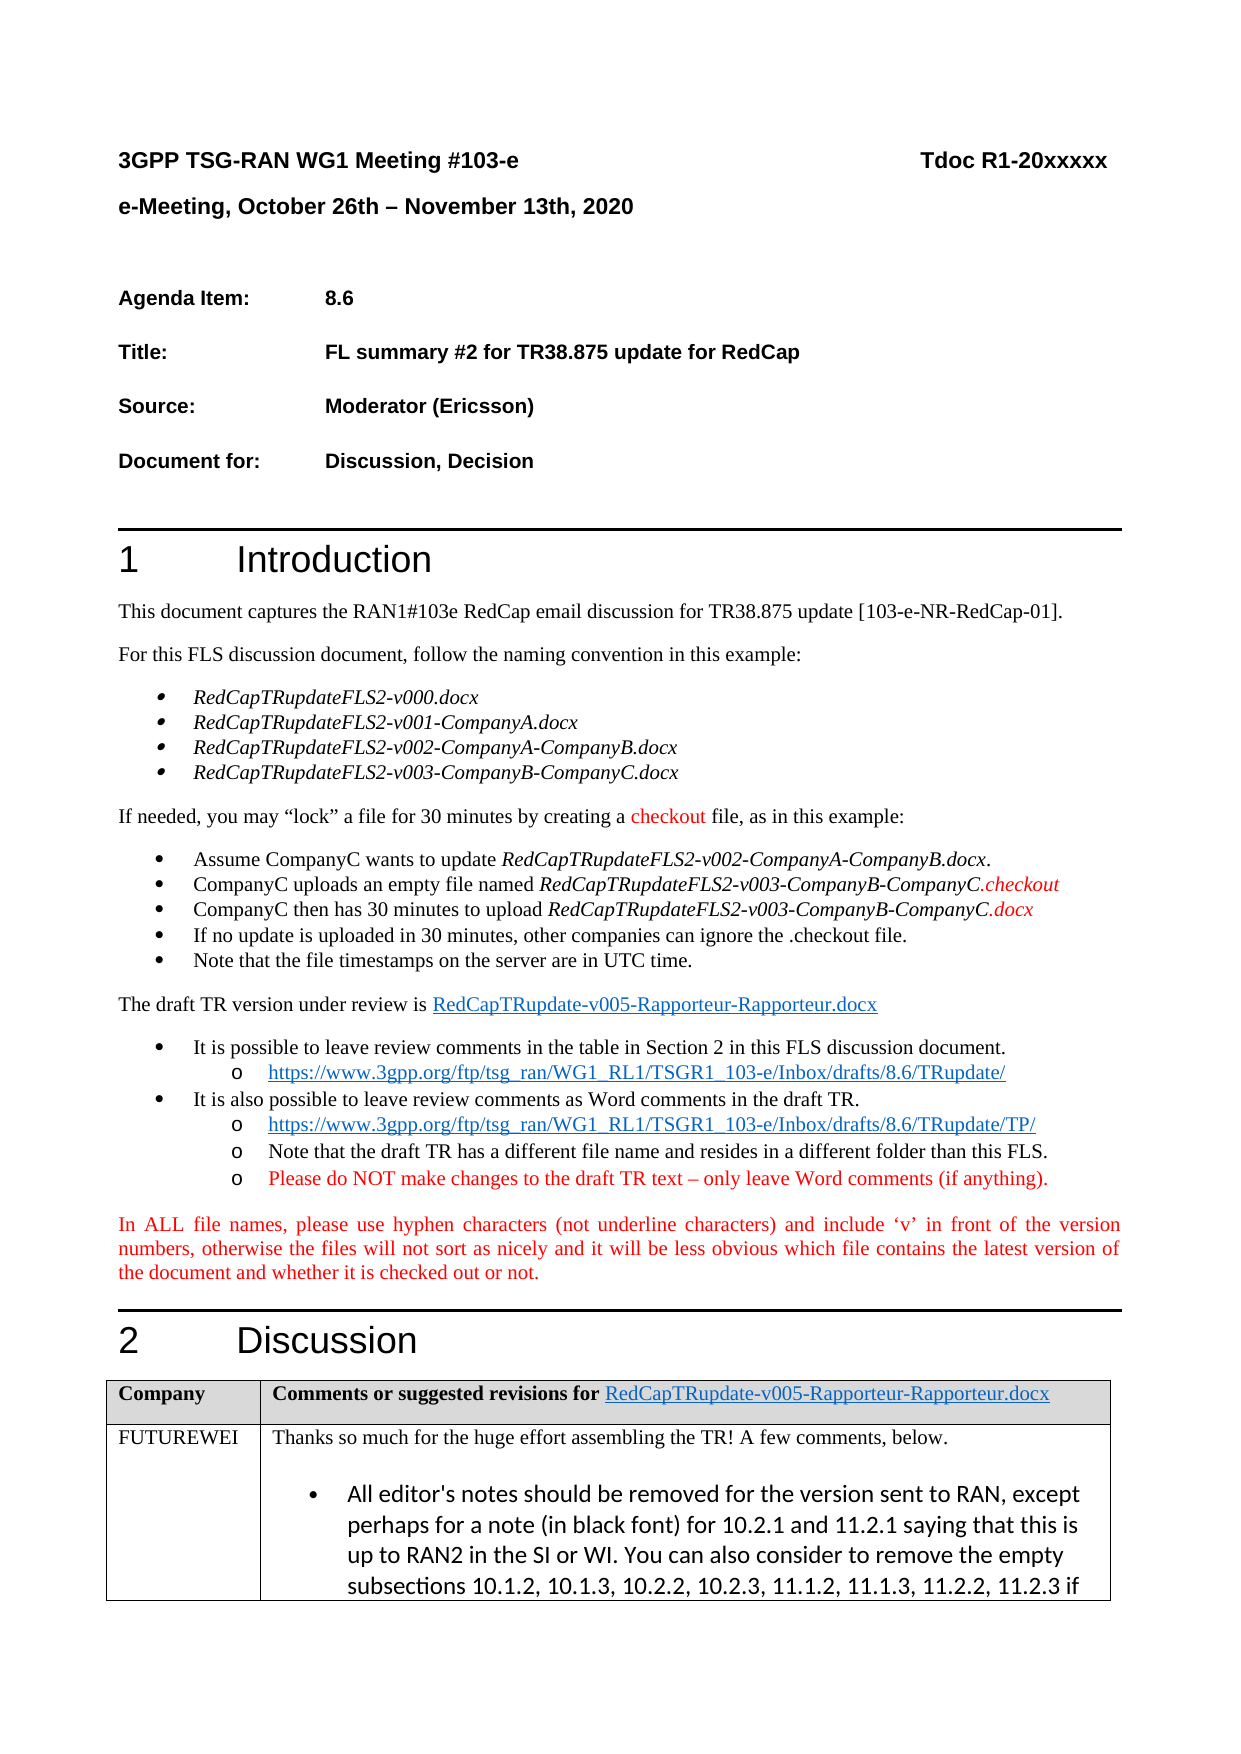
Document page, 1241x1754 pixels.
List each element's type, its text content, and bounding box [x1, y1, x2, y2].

text Source: Moderator (Ericsson) [118, 394, 1122, 442]
text Title: FL summary #2 for TR38.875 update for RedCap [118, 340, 1122, 388]
text If needed, you may “lock” a file for 30 minutes by creating a checkout file, as in this example: [118, 804, 1122, 828]
list Please do NOT make changes to the draft TR text – only leave Word comments (if anything). [231, 1166, 1122, 1192]
list Note that the draft TR has a different file name and resides in a different folder than this FLS. [231, 1139, 1122, 1165]
text Document for: Discussion, Decision [118, 448, 1122, 472]
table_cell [261, 1425, 1110, 1600]
text e-Meeting, October 26th – November 13th, 2020 [118, 193, 1122, 267]
table_header Company [107, 1381, 260, 1424]
subtitle 1 Introduction [118, 531, 1122, 580]
list CompanyC then has 30 minutes to upload RedCapTRupdateFLS2-v003-CompanyB-CompanyC.docx [156, 897, 1122, 921]
table_header Comments or suggested revisions for RedCapTRupdate-v005-Rapporteur-Rapporteur.docx [261, 1381, 1110, 1424]
text For this FLS discussion document, follow the naming convention in this example: [118, 642, 1122, 666]
list https://www.3gpp.org/ftp/tsg_ran/WG1_RL1/TSGR1_103-e/Inbox/drafts/8.6/TRupdate/TP/ [231, 1112, 1122, 1138]
list Assume CompanyC wants to update RedCapTRupdateFLS2-v002-CompanyA-CompanyB.docx. [156, 847, 1122, 871]
list It is also possible to leave review comments as Word comments in the draft TR. [156, 1087, 1122, 1111]
text The draft TR version under review is RedCapTRupdate-v005-Rapporteur-Rapporteur.docx [118, 992, 1122, 1016]
table_cell FUTUREWEI [107, 1425, 260, 1600]
list CompanyC uploads an empty file named RedCapTRupdateFLS2-v003-CompanyB-CompanyC.checkout [156, 872, 1122, 896]
text In ALL file names, please use hyphen characters (not underline characters) and include ‘v’ in front of the version numbers, otherwise the files will not sort as nicely and it will be less obvious which file contains the latest version of the document and whether it is checked out or not. [118, 1212, 1122, 1284]
list https://www.3gpp.org/ftp/tsg_ran/WG1_RL1/TSGR1_103-e/Inbox/drafts/8.6/TRupdate/ [231, 1060, 1122, 1086]
list It is possible to leave review comments in the table in Section 2 in this FLS discussion document. [156, 1034, 1122, 1059]
list RedCapTRupdateFLS2-v001-CompanyA.docx [156, 710, 1122, 734]
subtitle 2 Discussion [118, 1312, 1122, 1361]
text This document captures the RAN1#103e RedCap email discussion for TR38.875 update [103-e-NR-RedCap-01]. [118, 599, 1122, 623]
list RedCapTRupdateFLS2-v003-CompanyB-CompanyC.docx [156, 760, 1122, 784]
list RedCapTRupdateFLS2-v002-CompanyA-CompanyB.docx [156, 735, 1122, 759]
list Note that the file timestamps on the server are in UTC time. [156, 948, 1122, 972]
text Agenda Item: 8.6 [118, 286, 1122, 334]
text 3GPP TSG-RAN WG1 Meeting #103-e Tdoc R1-20xxxxx [118, 147, 1122, 174]
list If no update is uploaded in 30 minutes, other companies can ignore the .checkout file. [156, 923, 1122, 947]
list RedCapTRupdateFLS2-v000.docx [156, 684, 1122, 709]
